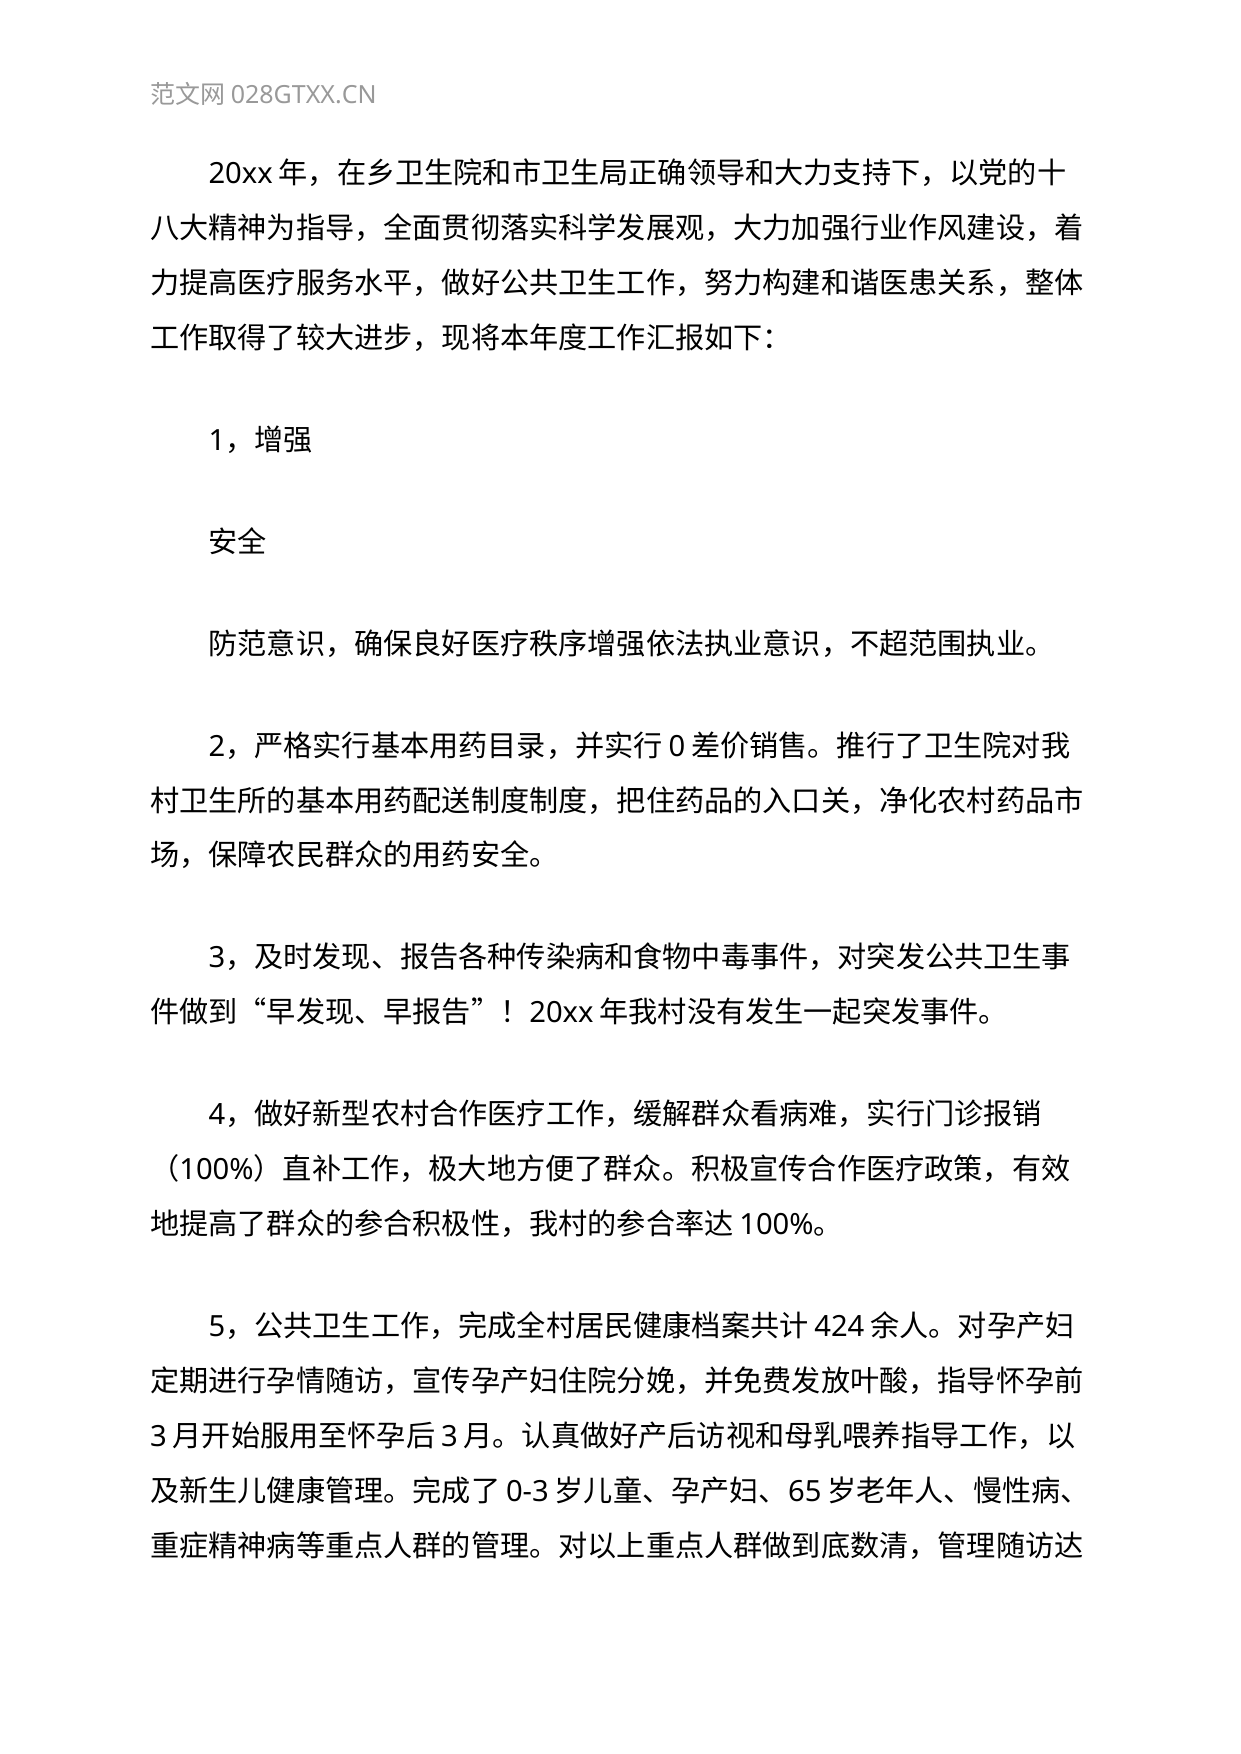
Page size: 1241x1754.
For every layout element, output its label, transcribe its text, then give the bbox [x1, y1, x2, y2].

text 20xx年，在乡卫生院和市卫生局正确领导和大力支持下，以党的十八大精神为指导，全面贯彻落实科学发展观，大力加强行业作风建设，着力提高医疗服务水平，做好公共卫生工作，努力构建和谐医患关系，整体工作取得了较大进步，现将本年度工作汇报如下： [150, 150, 1090, 357]
text 防范意识，确保良好医疗秩序增强依法执业意识，不超范围执业。 [150, 620, 1090, 663]
text 1，增强 [150, 417, 1090, 459]
text 4，做好新型农村合作医疗工作，缓解群众看病难，实行门诊报销（100%）直补工作，极大地方便了群众。积极宣传合作医疗政策，有效地提高了群众的参合积极性，我村的参合率达100%。 [150, 1091, 1090, 1243]
text 3，及时发现、报告各种传染病和食物中毒事件，对突发公共卫生事件做到“早发现、早报告”！20xx年我村没有发生一起突发事件。 [150, 934, 1090, 1031]
text 2，严格实行基本用药目录，并实行0差价销售。推行了卫生院对我村卫生所的基本用药配送制度制度，把住药品的入口关，净化农村药品市场，保障农民群众的用药安全。 [150, 722, 1090, 874]
text 安全 [150, 518, 1090, 561]
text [150, 1303, 1090, 1565]
